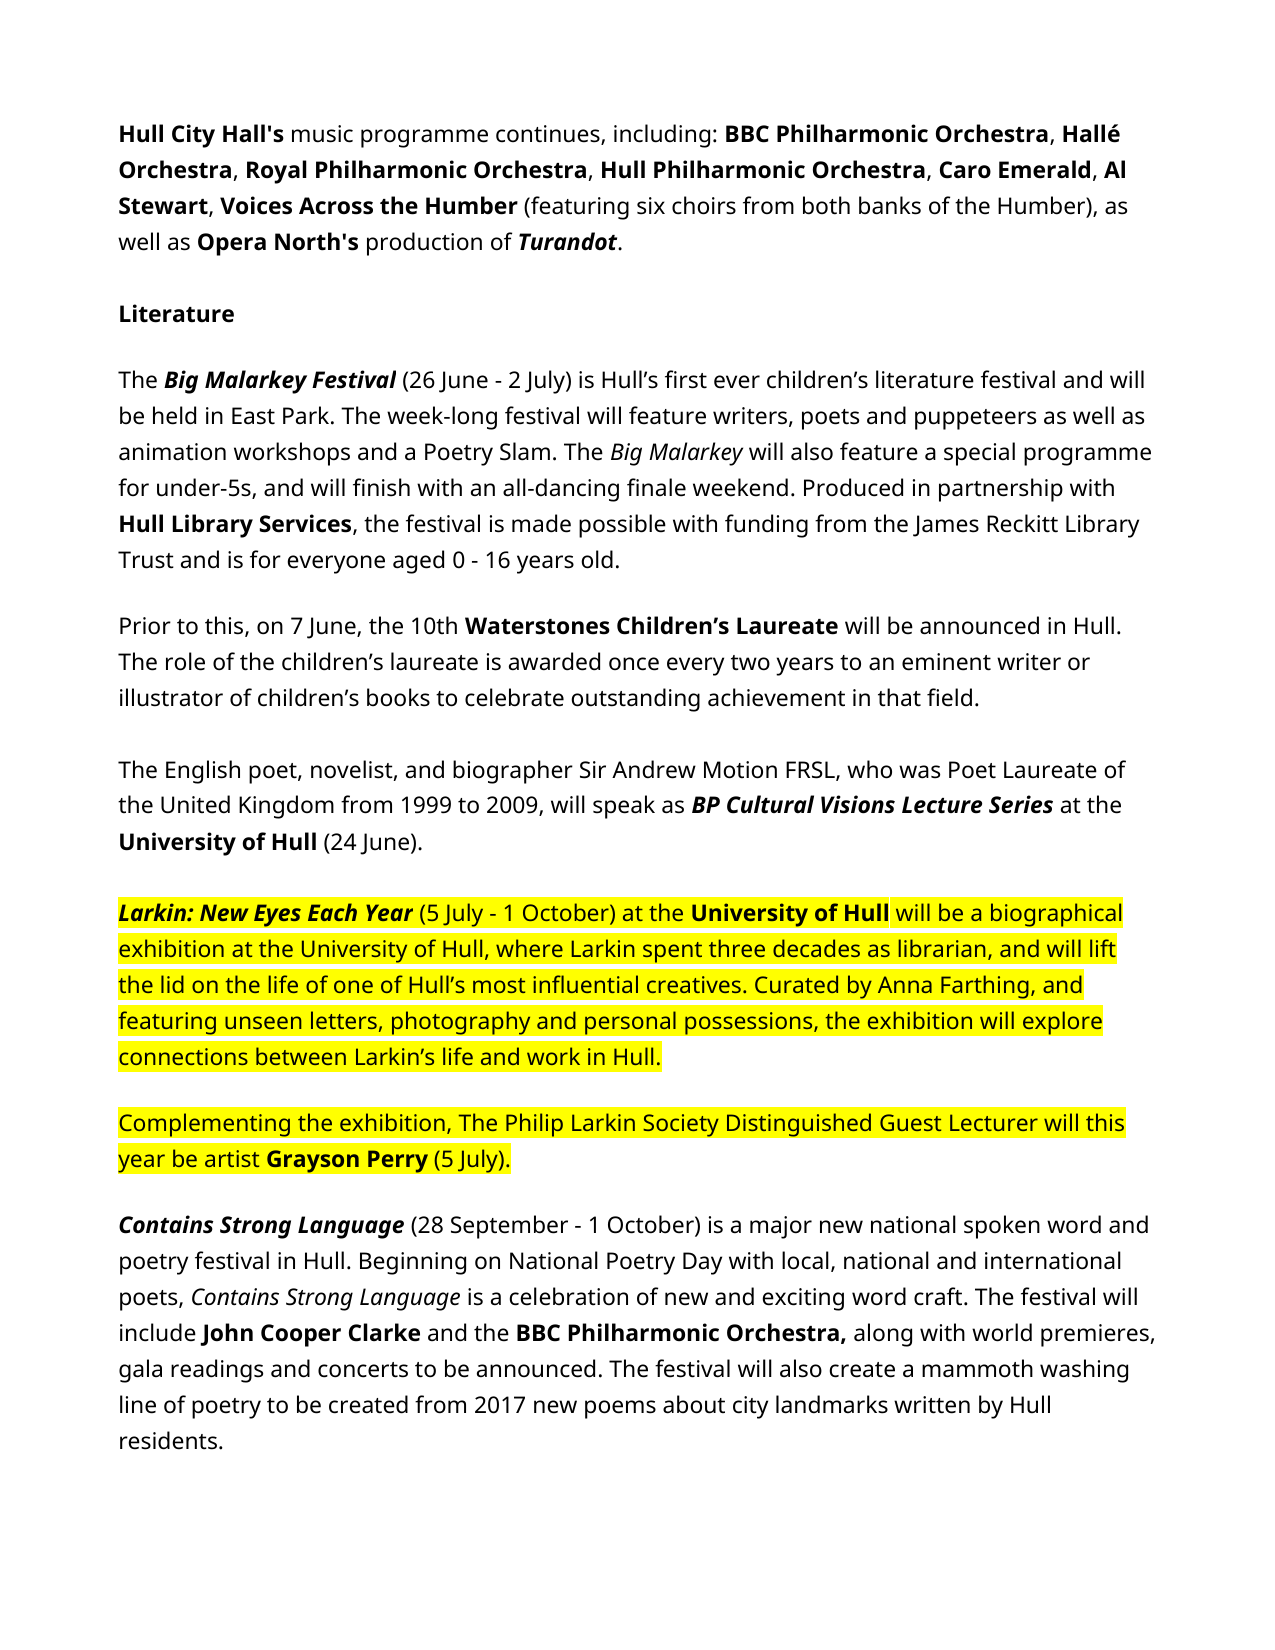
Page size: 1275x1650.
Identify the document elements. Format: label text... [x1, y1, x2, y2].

text Larkin: New Eyes Each Year (5 July - 1 October) at the University of Hull will be a biographical exhibition at the University of Hull, where Larkin spent three decades as librarian, and will lift the lid on the life of one of Hull’s most influential creatives. Curated by Anna Farthing, and featuring unseen letters, photography and personal possessions, the exhibition will explore connections between Larkin’s life and work in Hull. [118, 897, 1157, 1072]
text The English poet, novelist, and biographer Sir Andrew Motion FRSL, who was Poet Laureate of the United Kingdom from 1999 to 2009, will speak as BP Cultural Visions Lecture Series at the University of Hull (24 June). [118, 753, 1157, 857]
text Contains Strong Language (28 September - 1 October) is a major new national spoken word and poetry festival in Hull. Beginning on National Poetry Day with local, national and international poets, Contains Strong Language is a celebration of new and exciting word craft. The festival will include John Cooper Clarke and the BBC Philharmonic Orchestra, along with world premieres, gala readings and concerts to be announced. The festival will also create a mammoth washing line of poetry to be created from 2017 new poems about city landmarks written by Hull residents. [118, 1209, 1157, 1456]
text Literature [118, 298, 1157, 329]
text Complementing the exhibition, The Philip Larkin Society Distinguished Guest Lecturer will this year be artist Grayson Perry (5 July). [118, 1107, 1157, 1174]
text Prior to this, on 7 June, the 10th Waterstones Children’s Laureate will be announced in Hull. The role of the children’s laureate is awarded once every two years to an eminent writer or illustrator of children’s books to celebrate outstanding achievement in that field. [118, 610, 1157, 713]
text The Big Malarkey Festival (26 June - 2 July) is Hull’s first ever children’s literature festival and will be held in East Park. The week-long festival will feature writers, poets and puppeteers as well as animation workshops and a Poetry Slam. The Big Malarkey will also feature a special programme for under-5s, and will finish with an all-dancing finale weekend. Produced in partnership with Hull Library Services, the festival is made possible with funding from the James Reckitt Library Trust and is for everyone aged 0 - 16 years old. [118, 364, 1157, 575]
text Hull City Hall's music programme continues, including: BBC Philharmonic Orchestra, Hallé Orchestra, Royal Philharmonic Orchestra, Hull Philharmonic Orchestra, Caro Emerald, Al Stewart, Voices Across the Humber (featuring six choirs from both banks of the Humber), as well as Opera North's production of Turandot. [118, 118, 1157, 257]
